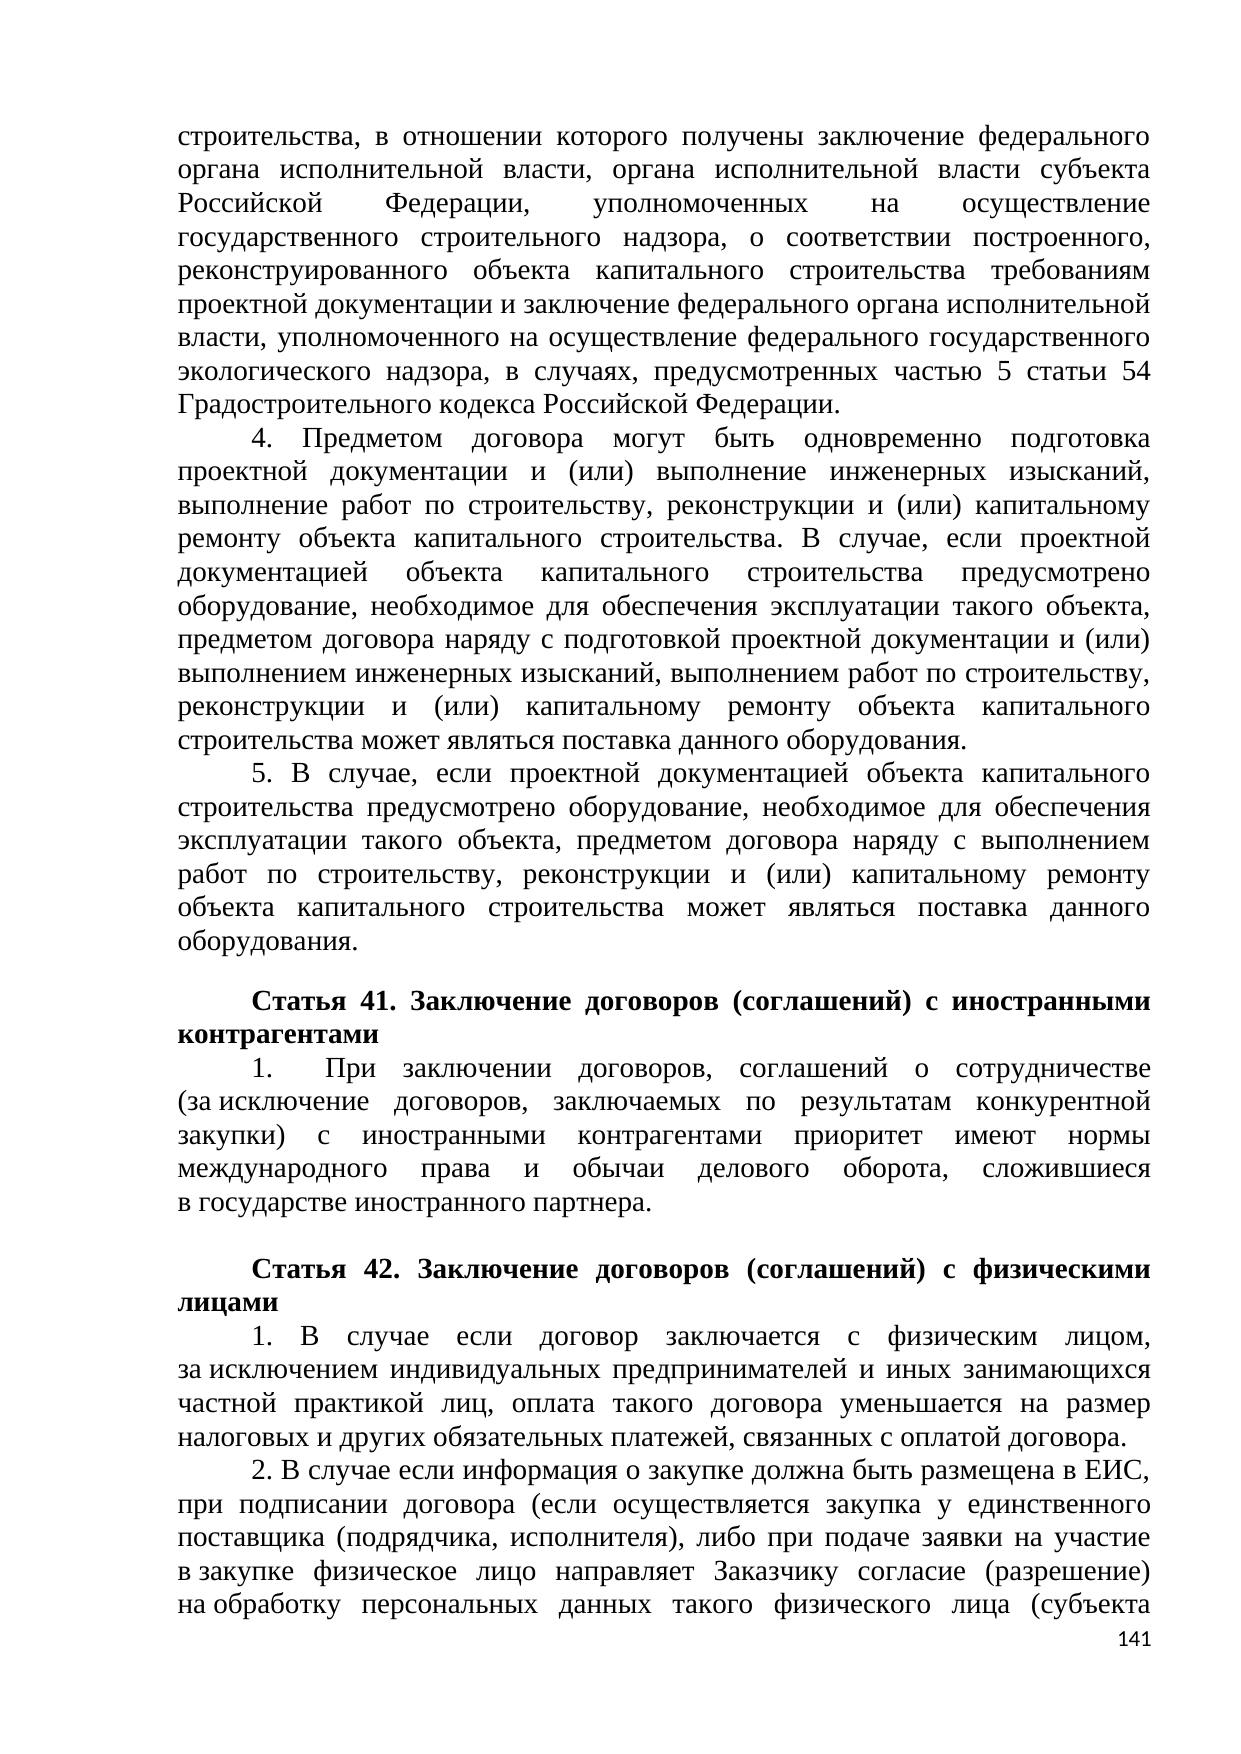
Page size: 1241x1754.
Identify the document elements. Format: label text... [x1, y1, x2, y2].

subtitle Статья 42. Заключение договоров (соглашений) с физическими лицами [177, 1251, 1152, 1318]
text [177, 1452, 1152, 1620]
list При заключении договоров, соглашений о сотрудничестве (за исключение договоров, заключаемых по результатам конкурентной закупки) с иностранными контрагентами приоритет имеют нормы международного права и обычаи делового оборота, сложившиеся в государстве иностранного партнера. [177, 1050, 1152, 1217]
text 1. В случае если договор заключается с физическим лицом, за исключением индивидуальных предпринимателей и иных занимающихся частной практикой лиц, оплата такого договора уменьшается на размер налоговых и других обязательных платежей, связанных с оплатой договора. [177, 1318, 1152, 1452]
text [177, 118, 1151, 420]
subtitle Статья 41. Заключение договоров (соглашений) с иностранными контрагентами [177, 983, 1152, 1050]
text 5. В случае, если проектной документацией объекта капитального строительства предусмотрено оборудование, необходимое для обеспечения эксплуатации такого объекта, предметом договора наряду с выполнением работ по строительству, реконструкции и (или) капитальному ремонту объекта капитального строительства может являться поставка данного оборудования. [177, 755, 1151, 957]
text 4. Предметом договора могут быть одновременно подготовка проектной документации и (или) выполнение инженерных изысканий, выполнение работ по строительству, реконструкции и (или) капитальному ремонту объекта капитального строительства. В случае, если проектной документацией объекта капитального строительства предусмотрено оборудование, необходимое для обеспечения эксплуатации такого объекта, предметом договора наряду с подготовкой проектной документации и (или) выполнением инженерных изысканий, выполнением работ по строительству, реконструкции и (или) капитальному ремонту объекта капитального строительства может являться поставка данного оборудования. [177, 420, 1151, 755]
